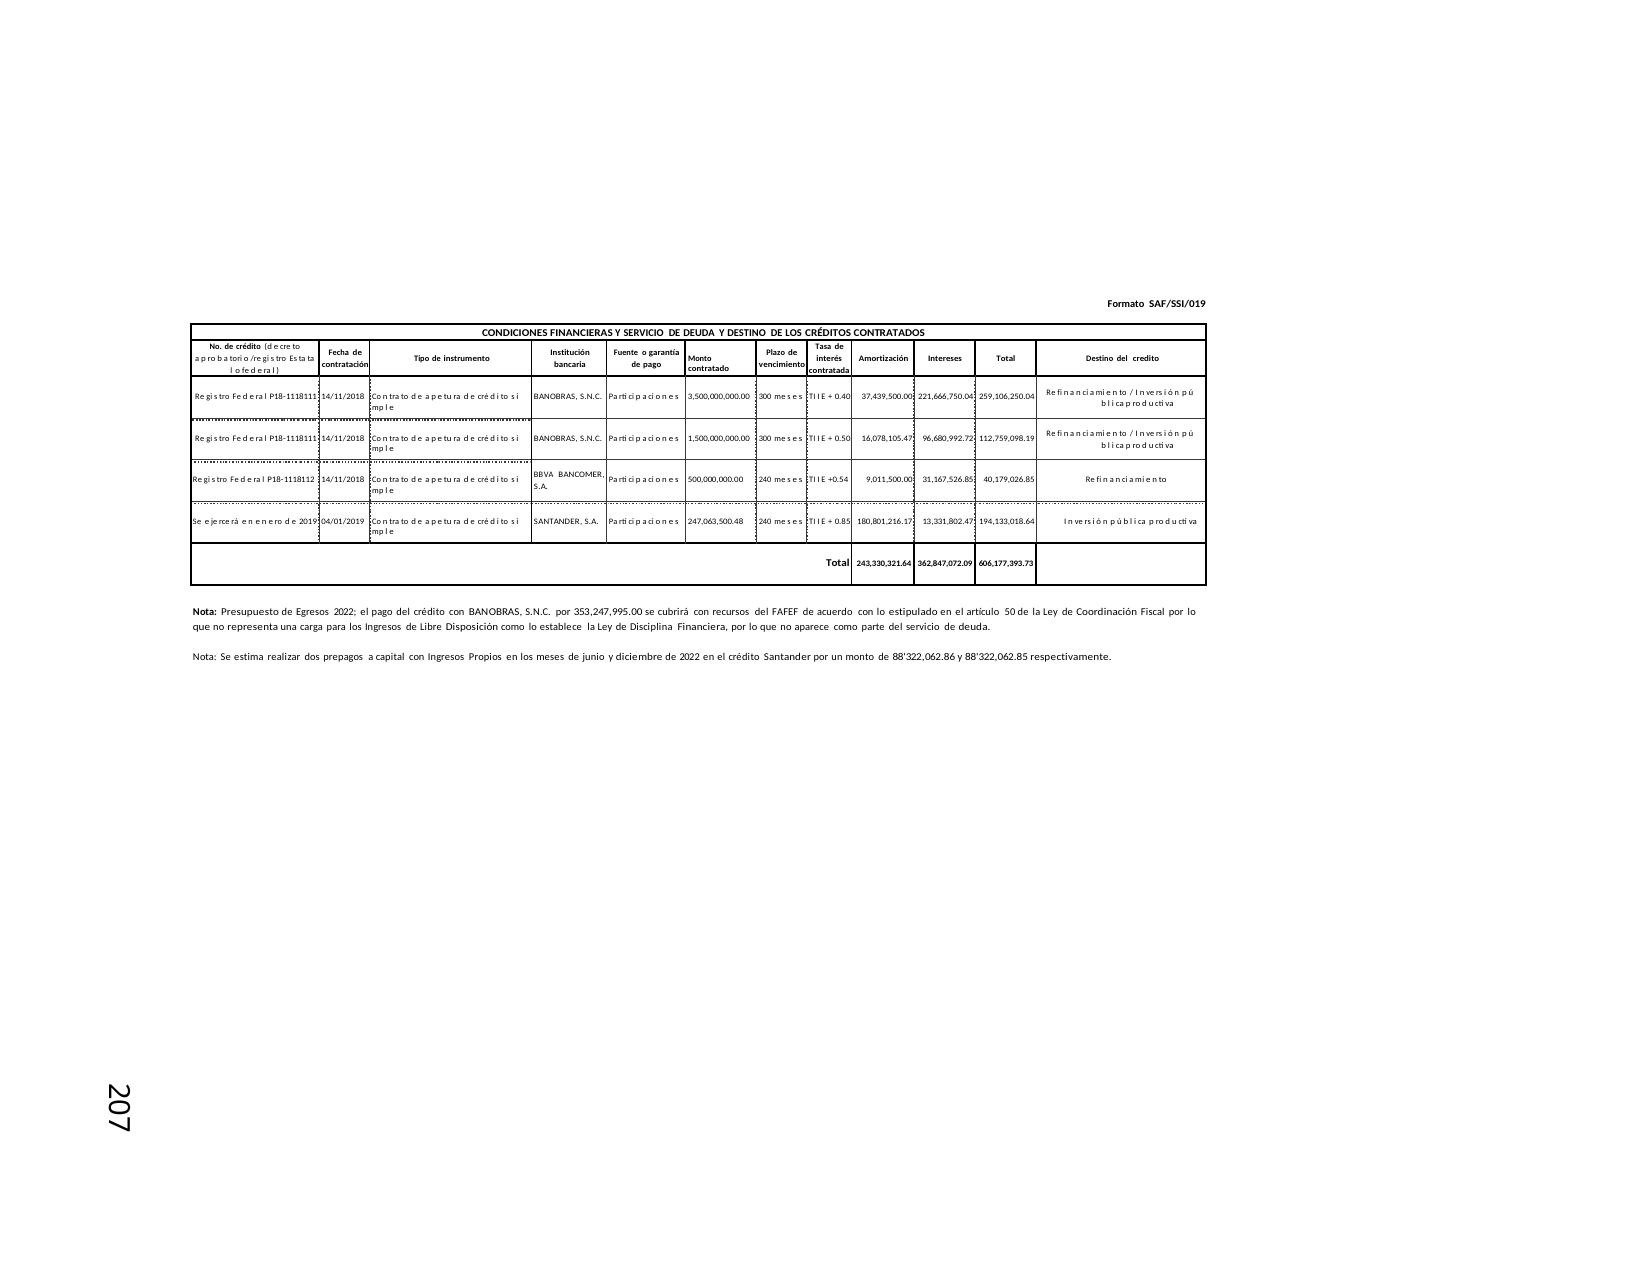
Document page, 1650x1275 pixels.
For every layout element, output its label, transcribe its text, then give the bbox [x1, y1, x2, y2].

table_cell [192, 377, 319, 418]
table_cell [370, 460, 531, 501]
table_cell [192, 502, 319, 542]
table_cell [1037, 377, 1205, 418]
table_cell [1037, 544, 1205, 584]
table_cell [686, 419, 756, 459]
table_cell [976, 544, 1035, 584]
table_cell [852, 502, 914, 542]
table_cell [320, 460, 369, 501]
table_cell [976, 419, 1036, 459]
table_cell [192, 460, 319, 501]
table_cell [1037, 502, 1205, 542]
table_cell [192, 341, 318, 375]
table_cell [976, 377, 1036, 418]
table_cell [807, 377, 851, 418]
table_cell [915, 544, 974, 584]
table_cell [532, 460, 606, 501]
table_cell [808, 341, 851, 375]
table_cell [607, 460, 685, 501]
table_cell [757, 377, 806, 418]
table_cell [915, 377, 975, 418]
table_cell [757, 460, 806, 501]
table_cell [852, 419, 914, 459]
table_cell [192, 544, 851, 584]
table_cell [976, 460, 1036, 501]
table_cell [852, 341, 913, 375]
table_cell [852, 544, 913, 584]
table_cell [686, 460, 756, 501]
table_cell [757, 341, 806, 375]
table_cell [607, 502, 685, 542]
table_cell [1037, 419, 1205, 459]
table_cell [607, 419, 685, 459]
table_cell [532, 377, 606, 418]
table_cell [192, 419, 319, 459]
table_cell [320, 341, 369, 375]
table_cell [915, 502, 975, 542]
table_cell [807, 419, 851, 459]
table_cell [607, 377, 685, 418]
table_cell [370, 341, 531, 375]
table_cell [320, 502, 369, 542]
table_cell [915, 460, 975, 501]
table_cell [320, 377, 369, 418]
text Formato SAF/SSI/019 [179, 297, 1205, 310]
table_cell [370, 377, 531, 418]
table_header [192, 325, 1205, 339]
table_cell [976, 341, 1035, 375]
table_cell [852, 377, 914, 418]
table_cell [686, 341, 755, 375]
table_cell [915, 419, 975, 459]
text Nota: Se estima realizar dos prepagos a capital con Ingresos Propios en los meses de junio y diciembre de 2022 en el crédito Santander por un monto de 88'322,062.86 y 88'322,062.85 respectivamente. [193, 650, 1414, 663]
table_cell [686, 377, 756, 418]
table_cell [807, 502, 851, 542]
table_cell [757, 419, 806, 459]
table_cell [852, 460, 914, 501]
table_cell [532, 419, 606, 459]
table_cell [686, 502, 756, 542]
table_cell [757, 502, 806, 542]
text Nota: Presupuesto de Egresos 2022; el pago del crédito con BANOBRAS, S.N.C. por 353,247,995.00 se cubrirá con recursos del FAFEF de acuerdo con lo estipulado en el artículo 50 de la Ley de Coordinación Fiscal por lo que no representa una carga para los Ingresos de Libre Disposición como lo establece la Ley de Disciplina Financiera, por lo que no aparece como parte del servicio de deuda. [193, 606, 1207, 633]
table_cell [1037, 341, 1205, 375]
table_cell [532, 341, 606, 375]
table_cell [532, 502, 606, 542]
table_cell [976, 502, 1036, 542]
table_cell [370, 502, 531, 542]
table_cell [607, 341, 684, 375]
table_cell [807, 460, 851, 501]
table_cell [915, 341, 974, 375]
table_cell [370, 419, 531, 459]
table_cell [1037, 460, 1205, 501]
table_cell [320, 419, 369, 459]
